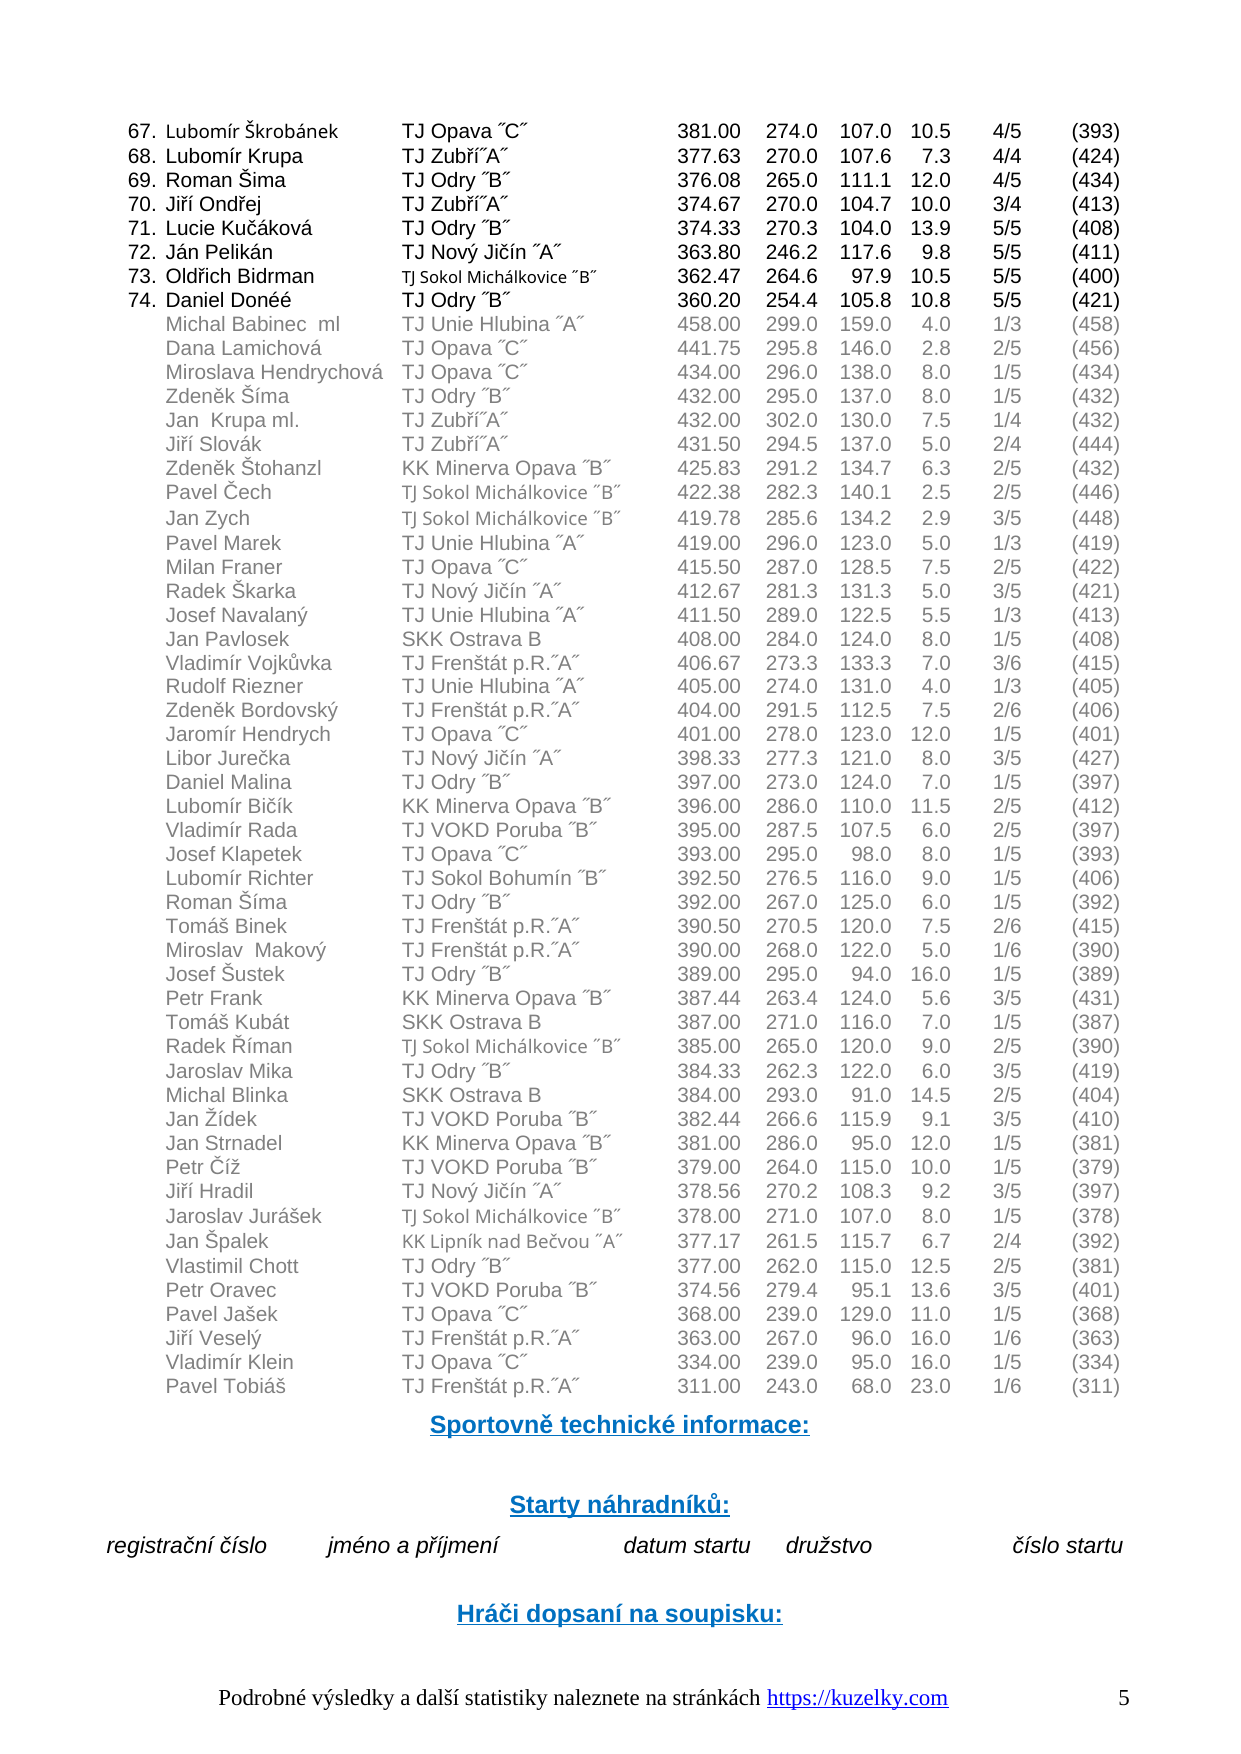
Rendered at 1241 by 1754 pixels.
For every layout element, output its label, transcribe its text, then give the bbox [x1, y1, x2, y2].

text Jaromír Hendrych TJ Opava ˝C˝ 401.00 278.0 123.0 12.0 1/5 (401) [106, 722, 1134, 746]
text Josef Navalaný TJ Unie Hlubina ˝A˝ 411.50 289.0 122.5 5.5 1/3 (413) [106, 602, 1134, 626]
text Jiří Slovák TJ Zubří˝A˝ 431.50 294.5 137.0 5.0 2/4 (444) [106, 432, 1134, 456]
text 70. Jiří Ondřej TJ Zubří˝A˝ 374.67 270.0 104.7 10.0 3/4 (413) [106, 192, 1134, 216]
text Jan Žídek TJ VOKD Poruba ˝B˝ 382.44 266.6 115.9 9.1 3/5 (410) [106, 1107, 1134, 1131]
text 67. Lubomír Škrobánek TJ Opava ˝C˝ 381.00 274.0 107.0 10.5 4/5 (393) [106, 118, 1134, 144]
text Petr Oravec TJ VOKD Poruba ˝B˝ 374.56 279.4 95.1 13.6 3/5 (401) [106, 1278, 1134, 1302]
text Dana Lamichová TJ Opava ˝C˝ 441.75 295.8 146.0 2.8 2/5 (456) [106, 336, 1134, 360]
text Pavel Jašek TJ Opava ˝C˝ 368.00 239.0 129.0 11.0 1/5 (368) [106, 1302, 1134, 1326]
text 69. Roman Šima TJ Odry ˝B˝ 376.08 265.0 111.1 12.0 4/5 (434) [106, 168, 1134, 192]
text Milan Franer TJ Opava ˝C˝ 415.50 287.0 128.5 7.5 2/5 (422) [106, 554, 1134, 578]
text Pavel Tobiáš TJ Frenštát p.R.˝A˝ 311.00 243.0 68.0 23.0 1/6 (311) [106, 1374, 1134, 1398]
text Michal Babinec ml TJ Unie Hlubina ˝A˝ 458.00 299.0 159.0 4.0 1/3 (458) [106, 312, 1134, 336]
text Lubomír Bičík KK Minerva Opava ˝B˝ 396.00 286.0 110.0 11.5 2/5 (412) [106, 794, 1134, 818]
text Libor Jurečka TJ Nový Jičín ˝A˝ 398.33 277.3 121.0 8.0 3/5 (427) [106, 746, 1134, 770]
text 72. Ján Pelikán TJ Nový Jičín ˝A˝ 363.80 246.2 117.6 9.8 5/5 (411) [106, 239, 1134, 263]
text Vlastimil Chott TJ Odry ˝B˝ 377.00 262.0 115.0 12.5 2/5 (381) [106, 1254, 1134, 1278]
text Rudolf Riezner TJ Unie Hlubina ˝A˝ 405.00 274.0 131.0 4.0 1/3 (405) [106, 674, 1134, 698]
text Miroslava Hendrychová TJ Opava ˝C˝ 434.00 296.0 138.0 8.0 1/5 (434) [106, 360, 1134, 384]
text Jan Zych TJ Sokol Michálkovice ˝B˝ 419.78 285.6 134.2 2.9 3/5 (448) [106, 505, 1134, 531]
text Jan Krupa ml. TJ Zubří˝A˝ 432.00 302.0 130.0 7.5 1/4 (432) [106, 408, 1134, 432]
text 73. Oldřich Bidrman TJ Sokol Michálkovice ˝B˝ 362.47 264.6 97.9 10.5 5/5 (400) [106, 263, 1134, 288]
text 68. Lubomír Krupa TJ Zubří˝A˝ 377.63 270.0 107.6 7.3 4/4 (424) [106, 144, 1134, 168]
text Petr Frank KK Minerva Opava ˝B˝ 387.44 263.4 124.0 5.6 3/5 (431) [106, 986, 1134, 1010]
text Pavel Marek TJ Unie Hlubina ˝A˝ 419.00 296.0 123.0 5.0 1/3 (419) [106, 531, 1134, 554]
text Pavel Čech TJ Sokol Michálkovice ˝B˝ 422.38 282.3 140.1 2.5 2/5 (446) [106, 479, 1134, 505]
text Vladimír Klein TJ Opava ˝C˝ 334.00 239.0 95.0 16.0 1/5 (334) [106, 1350, 1134, 1374]
text Sportovně technické informace: [94, 1410, 1145, 1439]
text Jaroslav Mika TJ Odry ˝B˝ 384.33 262.3 122.0 6.0 3/5 (419) [106, 1059, 1134, 1083]
text Vladimír Vojkůvka TJ Frenštát p.R.˝A˝ 406.67 273.3 133.3 7.0 3/6 (415) [106, 650, 1134, 674]
text Tomáš Binek TJ Frenštát p.R.˝A˝ 390.50 270.5 120.0 7.5 2/6 (415) [106, 914, 1134, 938]
text Hráči dopsaní na soupisku: [94, 1571, 1145, 1628]
text Zdeněk Štohanzl KK Minerva Opava ˝B˝ 425.83 291.2 134.7 6.3 2/5 (432) [106, 456, 1134, 479]
text Jiří Hradil TJ Nový Jičín ˝A˝ 378.56 270.2 108.3 9.2 3/5 (397) [106, 1179, 1134, 1203]
text Roman Šíma TJ Odry ˝B˝ 392.00 267.0 125.0 6.0 1/5 (392) [106, 890, 1134, 914]
text Jan Pavlosek SKK Ostrava B 408.00 284.0 124.0 8.0 1/5 (408) [106, 626, 1134, 650]
text Miroslav Makový TJ Frenštát p.R.˝A˝ 390.00 268.0 122.0 5.0 1/6 (390) [106, 938, 1134, 962]
text Zdeněk Bordovský TJ Frenštát p.R.˝A˝ 404.00 291.5 112.5 7.5 2/6 (406) [106, 698, 1134, 722]
text Josef Šustek TJ Odry ˝B˝ 389.00 295.0 94.0 16.0 1/5 (389) [106, 962, 1134, 986]
text Radek Škarka TJ Nový Jičín ˝A˝ 412.67 281.3 131.3 5.0 3/5 (421) [106, 578, 1134, 602]
text Jaroslav Jurášek TJ Sokol Michálkovice ˝B˝ 378.00 271.0 107.0 8.0 1/5 (378) [106, 1203, 1134, 1228]
text 74. Daniel Donéé TJ Odry ˝B˝ 360.20 254.4 105.8 10.8 5/5 (421) [106, 288, 1134, 312]
text Michal Blinka SKK Ostrava B 384.00 293.0 91.0 14.5 2/5 (404) [106, 1083, 1134, 1107]
text Petr Číž TJ VOKD Poruba ˝B˝ 379.00 264.0 115.0 10.0 1/5 (379) [106, 1155, 1134, 1179]
text Vladimír Rada TJ VOKD Poruba ˝B˝ 395.00 287.5 107.5 6.0 2/5 (397) [106, 818, 1134, 842]
text Jan Strnadel KK Minerva Opava ˝B˝ 381.00 286.0 95.0 12.0 1/5 (381) [106, 1131, 1134, 1155]
text Daniel Malina TJ Odry ˝B˝ 397.00 273.0 124.0 7.0 1/5 (397) [106, 770, 1134, 794]
text Jiří Veselý TJ Frenštát p.R.˝A˝ 363.00 267.0 96.0 16.0 1/6 (363) [106, 1326, 1134, 1350]
text Josef Klapetek TJ Opava ˝C˝ 393.00 295.0 98.0 8.0 1/5 (393) [106, 842, 1134, 866]
text Lubomír Richter TJ Sokol Bohumín ˝B˝ 392.50 276.5 116.0 9.0 1/5 (406) [106, 866, 1134, 890]
text Radek Říman TJ Sokol Michálkovice ˝B˝ 385.00 265.0 120.0 9.0 2/5 (390) [106, 1034, 1134, 1059]
text Zdeněk Šíma TJ Odry ˝B˝ 432.00 295.0 137.0 8.0 1/5 (432) [106, 384, 1134, 408]
text Starty náhradníků: [94, 1490, 1145, 1519]
text 71. Lucie Kučáková TJ Odry ˝B˝ 374.33 270.3 104.0 13.9 5/5 (408) [106, 216, 1134, 239]
text Tomáš Kubát SKK Ostrava B 387.00 271.0 116.0 7.0 1/5 (387) [106, 1010, 1134, 1034]
text registrační číslo jméno a příjmení datum startu družstvo číslo startu [106, 1532, 1134, 1558]
text Jan Špalek KK Lipník nad Bečvou ˝A˝ 377.17 261.5 115.7 6.7 2/4 (392) [106, 1228, 1134, 1254]
